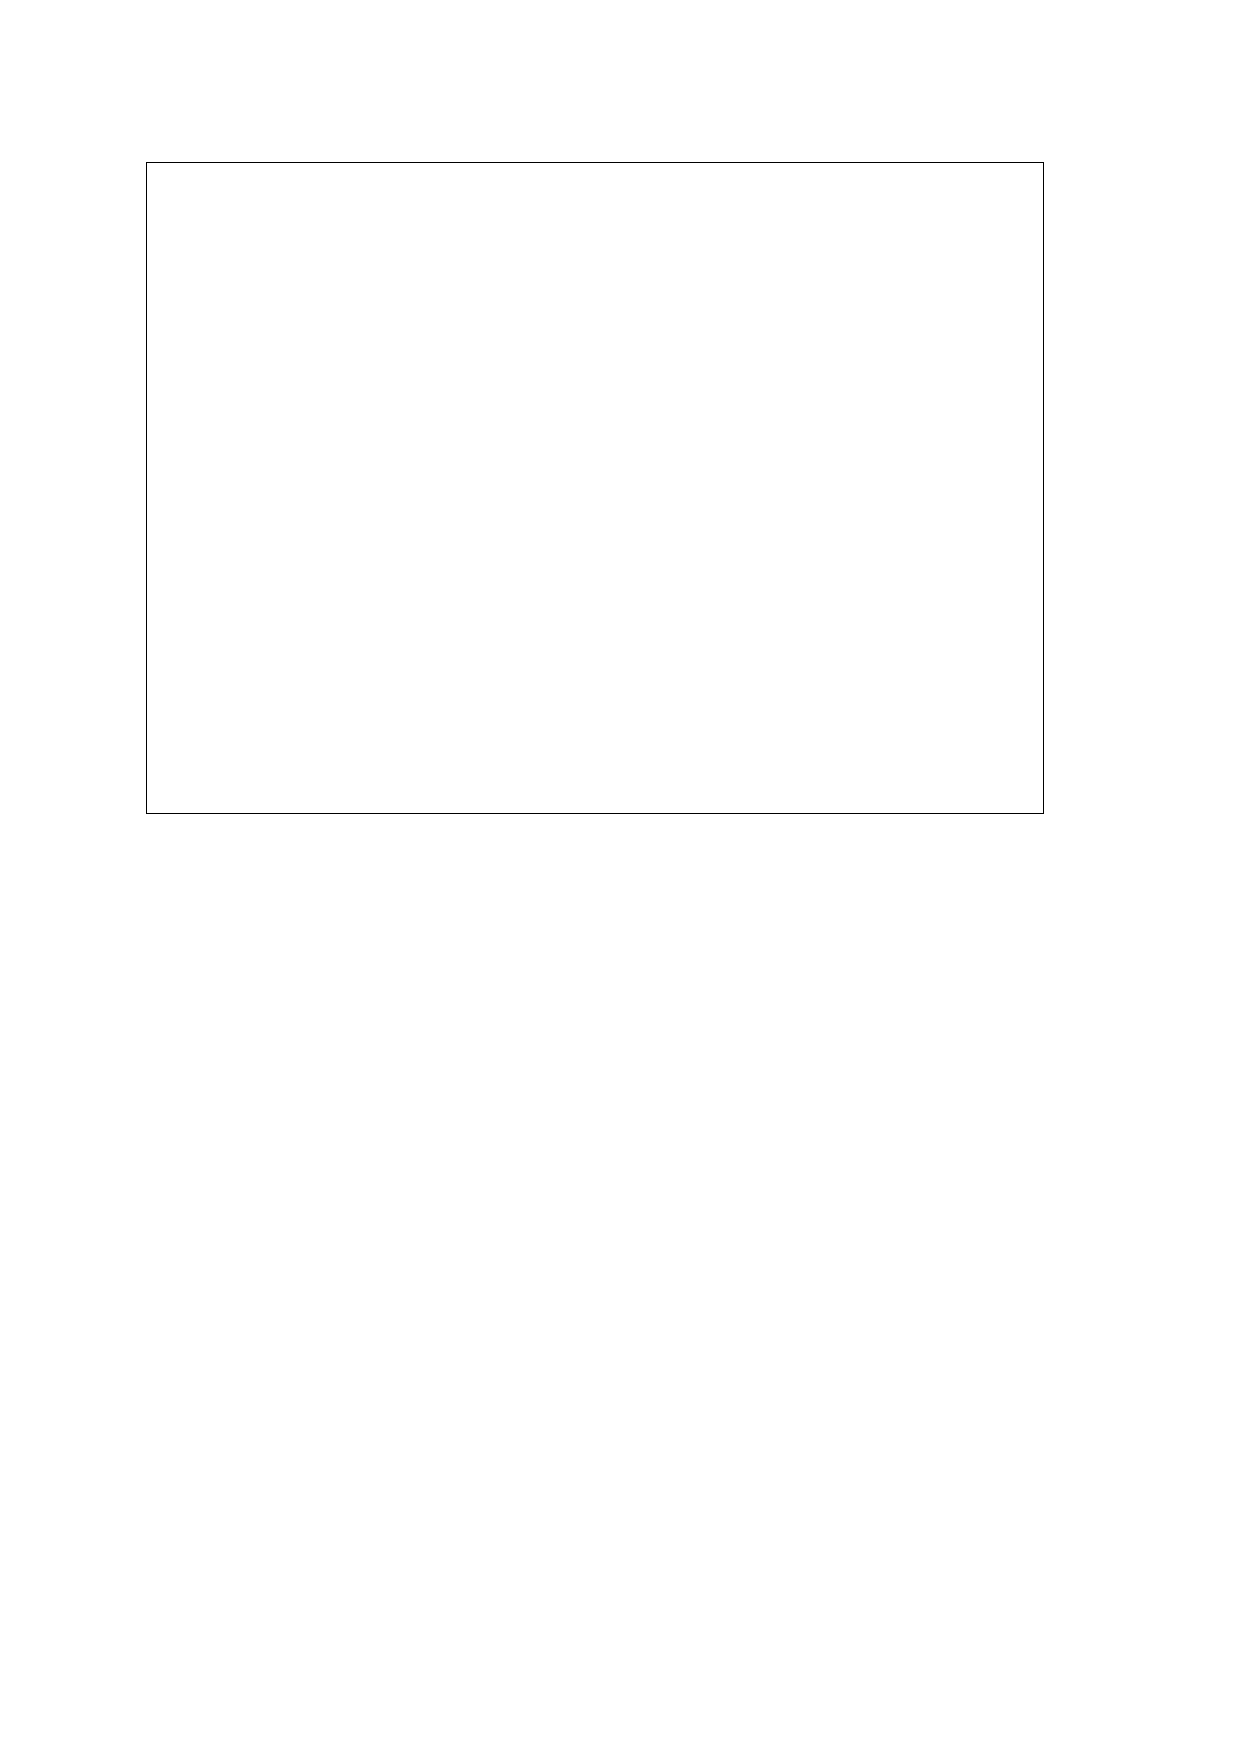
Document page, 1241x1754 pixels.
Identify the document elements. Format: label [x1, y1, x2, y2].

table_cell [140, 162, 1100, 847]
